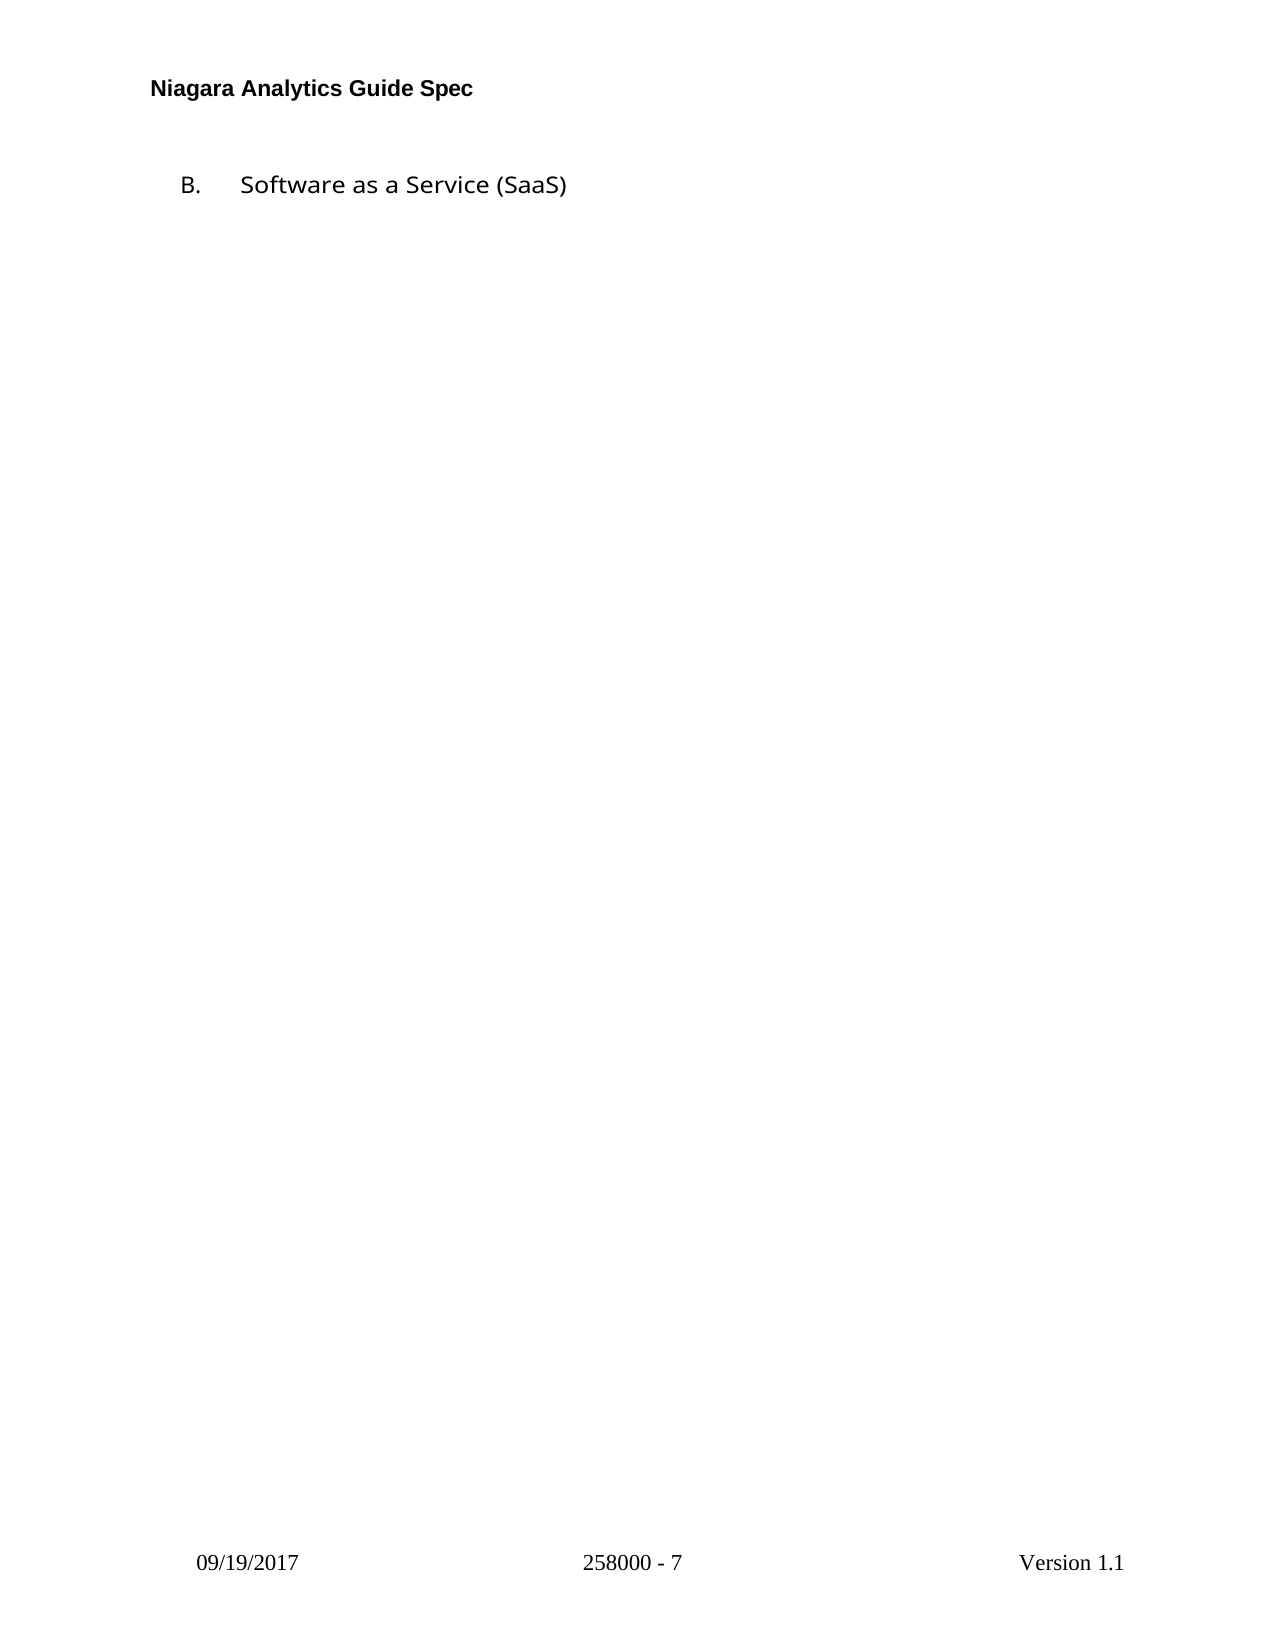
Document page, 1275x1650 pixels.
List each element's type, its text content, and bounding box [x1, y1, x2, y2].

list Software as a Service (SaaS) [180, 169, 1171, 201]
